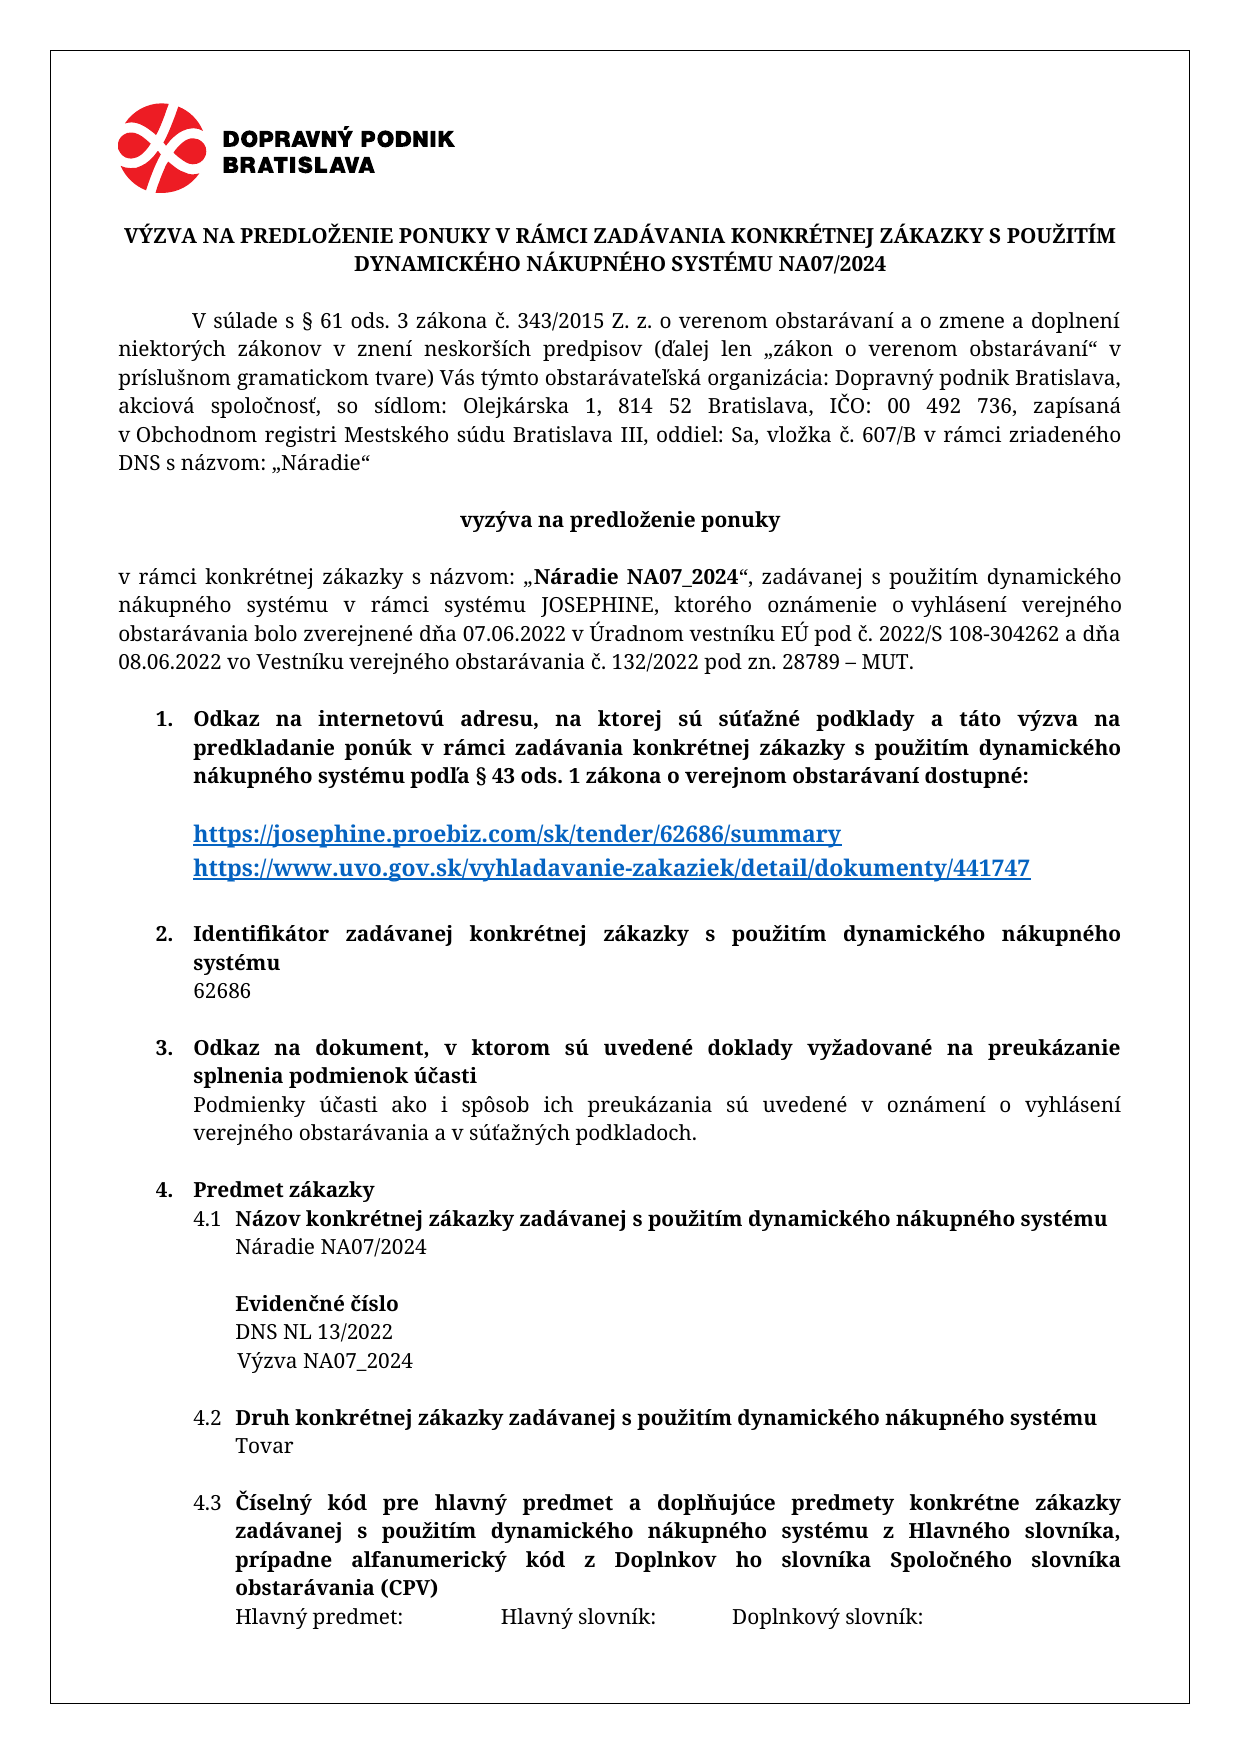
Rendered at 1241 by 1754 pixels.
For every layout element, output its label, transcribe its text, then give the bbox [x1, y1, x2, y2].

list https://www.uvo.gov.sk/vyhladavanie-zakaziek/detail/dokumenty/441747 [193, 852, 1122, 883]
text vyzýva na predloženie ponuky [118, 505, 1122, 534]
text Výzva NA07_2024 [118, 1346, 1122, 1374]
list Hlavný predmet: Hlavný slovník: Doplnkový slovník: [235, 1602, 1122, 1630]
list Podmienky účasti ako i spôsob ich preukázania sú uvedené v oznámení o vyhlásení verejného obstarávania a v súťažných podkladoch. [193, 1090, 1122, 1147]
list Evidenčné číslo [235, 1289, 1122, 1317]
list Náradie NA07/2024 [235, 1232, 1122, 1261]
list Číselný kód pre hlavný predmet a doplňujúce predmety konkrétne zákazky zadávanej s použitím dynamického nákupného systému z Hlavného slovníka, prípadne alfanumerický kód z Doplnkov ho slovníka Spoločného slovníka obstarávania (CPV) [193, 1488, 1122, 1602]
list Odkaz na dokument, v ktorom sú uvedené doklady vyžadované na preukázanie splnenia podmienok účasti [156, 1033, 1122, 1090]
list https://josephine.proebiz.com/sk/tender/62686/summary [193, 818, 1122, 849]
text VÝZVA NA PREDLOŽENIE PONUKY V RÁMCI ZADÁVANIA KONKRÉTNEJ ZÁKAZKY S POUŽITÍM DYNAMICKÉHO NÁKUPNÉHO SYSTÉMU NA07/2024 [118, 221, 1122, 278]
text V súlade s § 61 ods. 3 zákona č. 343/2015 Z. z. o verenom obstarávaní a o zmene a doplnení niektorých zákonov v znení neskorších predpisov (ďalej len „zákon o verenom obstarávaní“ v príslušnom gramatickom tvare) Vás týmto obstarávateľská organizácia: Dopravný podnik Bratislava, akciová spoločnosť, so sídlom: Olejkárska 1, 814 52 Bratislava, IČO: 00 492 736, zapísaná v Obchodnom registri Mestského súdu Bratislava III, oddiel: Sa, vložka č. 607/B v rámci zriadeného DNS s názvom: „Náradie“ [118, 306, 1122, 477]
list Tovar [235, 1431, 1122, 1459]
list Identifikátor zadávanej konkrétnej zákazky s použitím dynamického nákupného systému [156, 919, 1122, 976]
list Druh konkrétnej zákazky zadávanej s použitím dynamického nákupného systému [193, 1403, 1122, 1431]
list 62686 [193, 976, 1122, 1004]
list DNS NL 13/2022 [235, 1317, 1122, 1346]
list Názov konkrétnej zákazky zadávanej s použitím dynamického nákupného systému [193, 1204, 1122, 1232]
list Predmet zákazky [156, 1175, 1122, 1204]
text v rámci konkrétnej zákazky s názvom: „Náradie NA07_2024“, zadávanej s použitím dynamického nákupného systému v rámci systému JOSEPHINE, ktorého oznámenie o vyhlásení verejného obstarávania bolo zverejnené dňa 07.06.2022 v Úradnom vestníku EÚ pod č. 2022/S 108-304262 a dňa 08.06.2022 vo Vestníku verejného obstarávania č. 132/2022 pod zn. 28789 – MUT. [118, 562, 1122, 676]
list Odkaz na internetovú adresu, na ktorej sú súťažné podklady a táto výzva na predkladanie ponúk v rámci zadávania konkrétnej zákazky s použitím dynamického nákupného systému podľa § 43 ods. 1 zákona o verejnom obstarávaní dostupné: [156, 704, 1122, 789]
